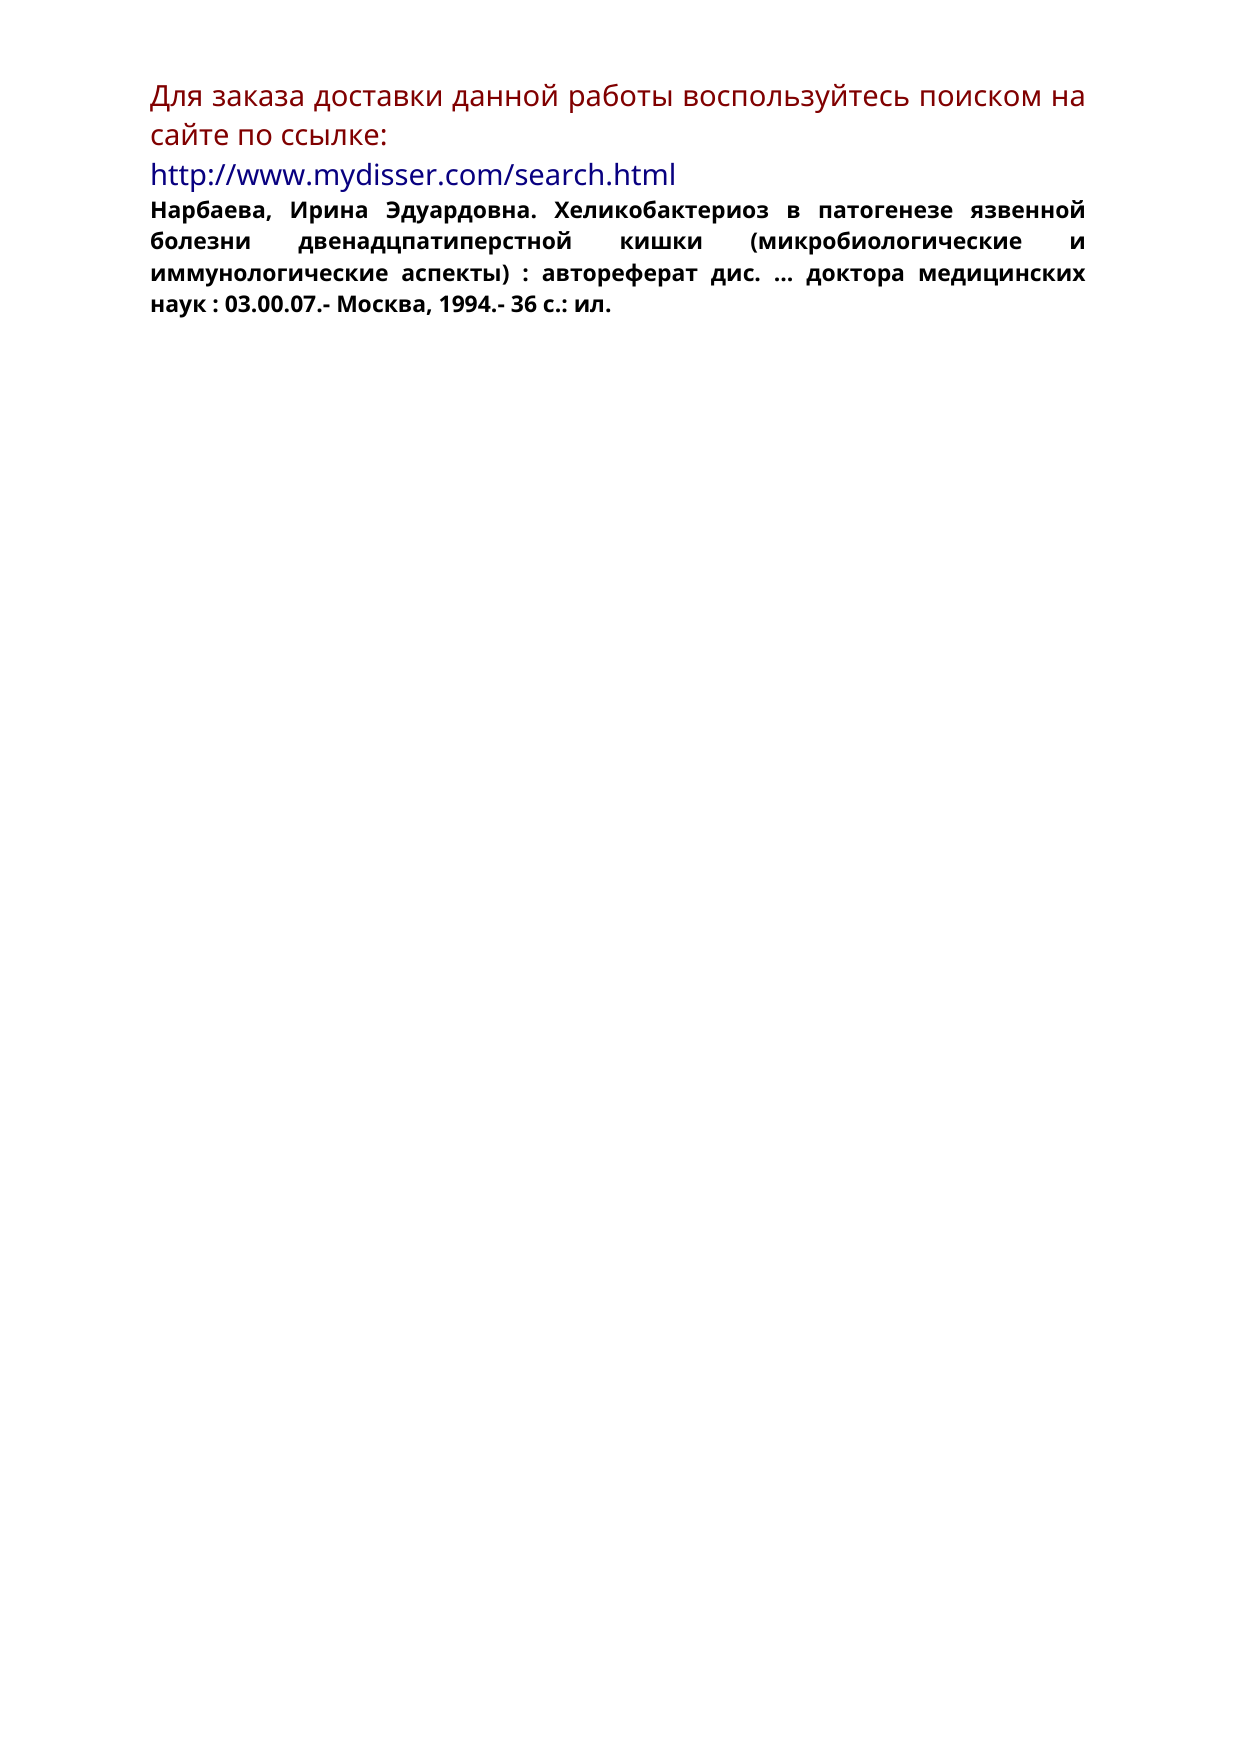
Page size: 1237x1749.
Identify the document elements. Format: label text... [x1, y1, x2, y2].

text Нарбаева, Ирина Эдуардовна. Хеликобактериоз в патогенезе язвенной болезни двенадцпатиперстной кишки (микробиологические и иммунологические аспекты) : автореферат дис. ... доктора медицинских наук : 03.00.07.- Москва, 1994.- 36 с.: ил. [150, 194, 1086, 319]
